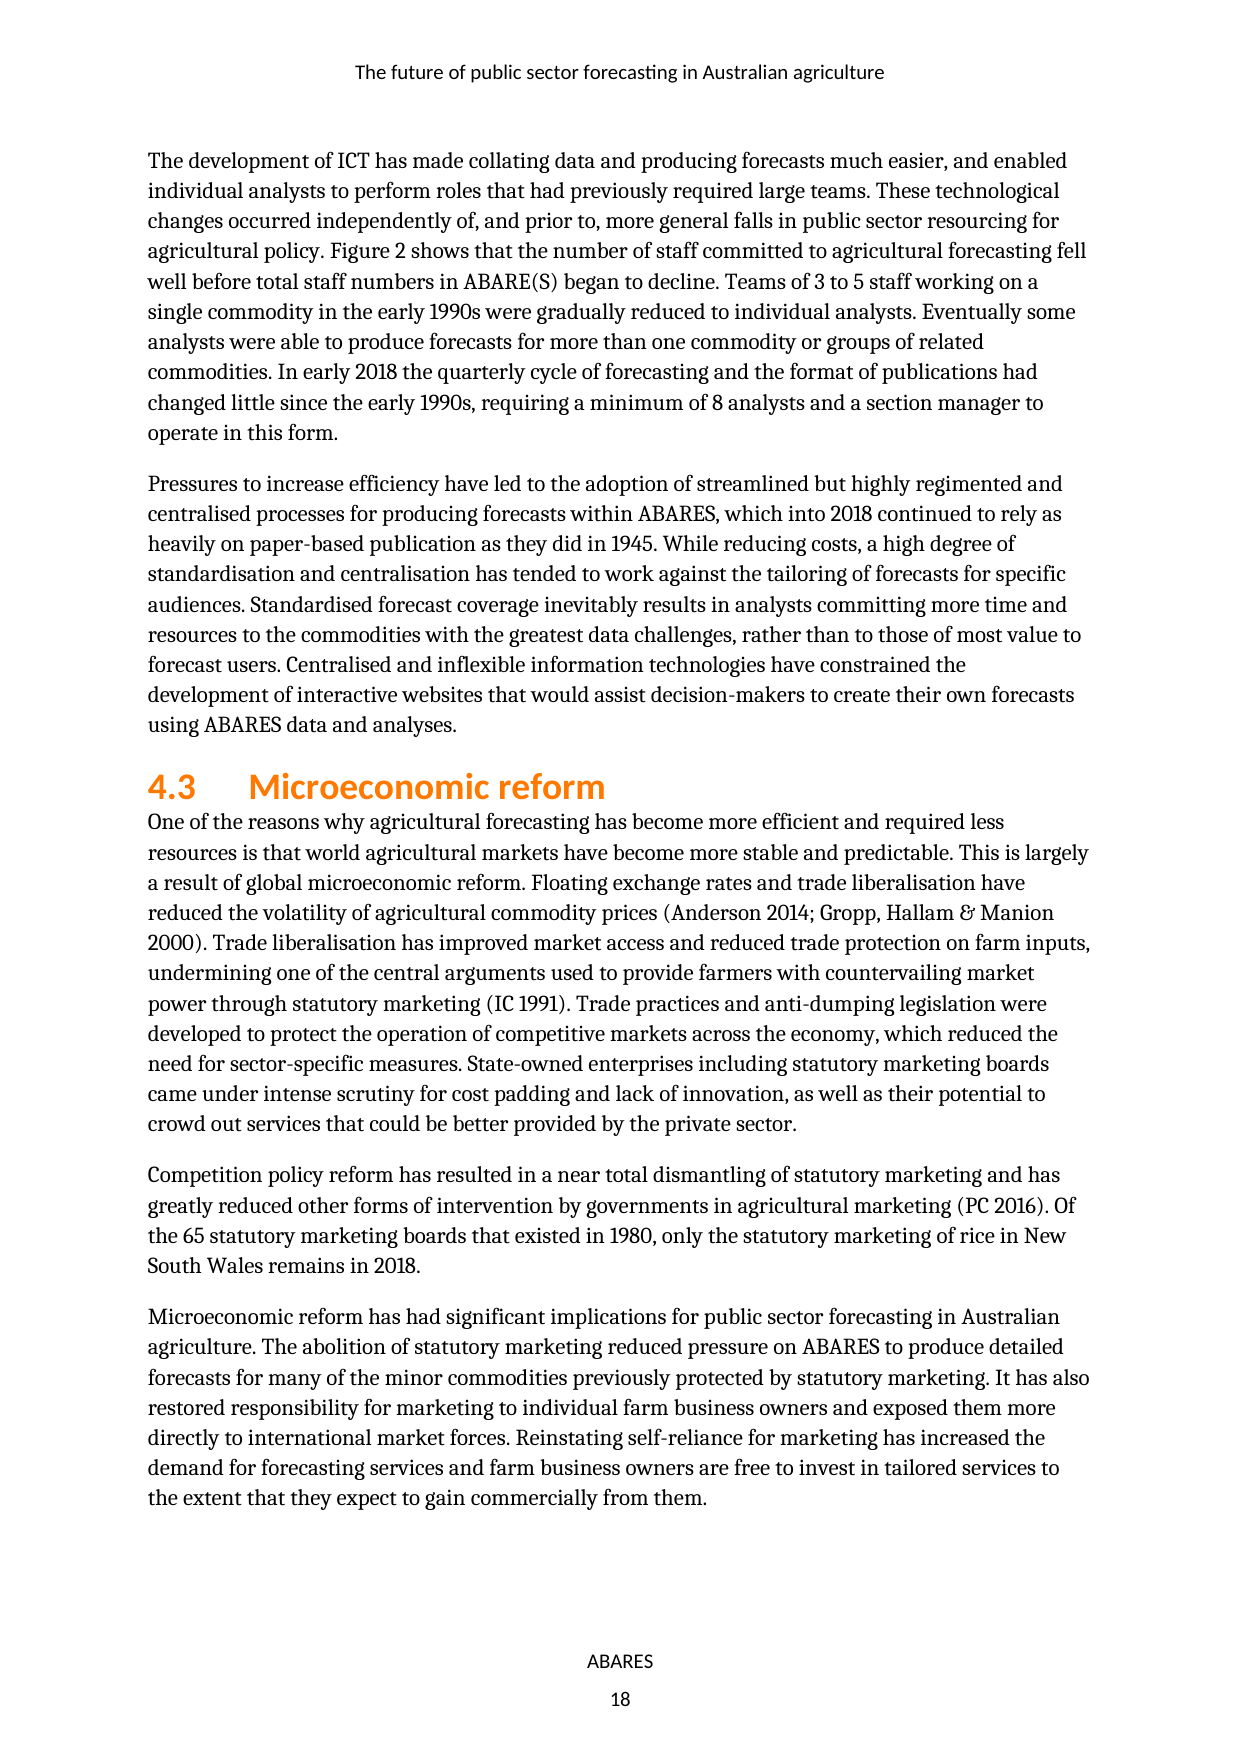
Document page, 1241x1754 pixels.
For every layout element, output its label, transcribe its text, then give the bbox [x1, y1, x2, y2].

subtitle Microeconomic reform [148, 763, 1092, 809]
text Pressures to increase efficiency have led to the adoption of streamlined but highly regimented and centralised processes for producing forecasts within ABARES, which into 2018 continued to rely as heavily on paper-based publication as they did in 1945. While reducing costs, a high degree of standardisation and centralisation has tended to work against the tailoring of forecasts for specific audiences. Standardised forecast coverage inevitably results in analysts committing more time and resources to the commodities with the greatest data challenges, rather than to those of most value to forecast users. Centralised and inflexible information technologies have constrained the development of interactive websites that would assist decision-makers to create their own forecasts using ABARES data and analyses. [148, 471, 1092, 739]
text The development of ICT has made collating data and producing forecasts much easier, and enabled individual analysts to perform roles that had previously required large teams. These technological changes occurred independently of, and prior to, more general falls in public sector resourcing for agricultural policy. Figure 2 shows that the number of staff committed to agricultural forecasting fell well before total staff numbers in ABARE(S) began to decline. Teams of 3 to 5 staff working on a single commodity in the early 1990s were gradually reduced to individual analysts. Eventually some analysts were able to produce forecasts for more than one commodity or groups of related commodities. In early 2018 the quarterly cycle of forecasting and the format of publications had changed little since the early 1990s, requiring a minimum of 8 analysts and a section manager to operate in this form. [148, 148, 1092, 446]
text One of the reasons why agricultural forecasting has become more efficient and required less resources is that world agricultural markets have become more stable and predictable. This is largely a result of global microeconomic reform. Floating exchange rates and trade liberalisation have reduced the volatility of agricultural commodity prices (Anderson 2014; Gropp, Hallam & Manion 2000). Trade liberalisation has improved market access and reduced trade protection on farm inputs, undermining one of the central arguments used to provide farmers with countervailing market power through statutory marketing (IC 1991). Trade practices and anti-dumping legislation were developed to protect the operation of competitive markets across the economy, which reduced the need for sector-specific measures. State-owned enterprises including statutory marketing boards came under intense scrutiny for cost padding and lack of innovation, as well as their potential to crowd out services that could be better provided by the private sector. [148, 809, 1092, 1138]
text Microeconomic reform has had significant implications for public sector forecasting in Australian agriculture. The abolition of statutory marketing reduced pressure on ABARES to produce detailed forecasts for many of the minor commodities previously protected by statutory marketing. It has also restored responsibility for marketing to individual farm business owners and exposed them more directly to international market forces. Reinstating self-reliance for marketing has increased the demand for forecasting services and farm business owners are free to invest in tailored services to the extent that they expect to gain commercially from them. [148, 1304, 1092, 1512]
text Competition policy reform has resulted in a near total dismantling of statutory marketing and has greatly reduced other forms of intervention by governments in agricultural marketing (PC 2016). Of the 65 statutory marketing boards that existed in 1980, only the statutory marketing of rice in New South Wales remains in 2018. [148, 1162, 1092, 1279]
